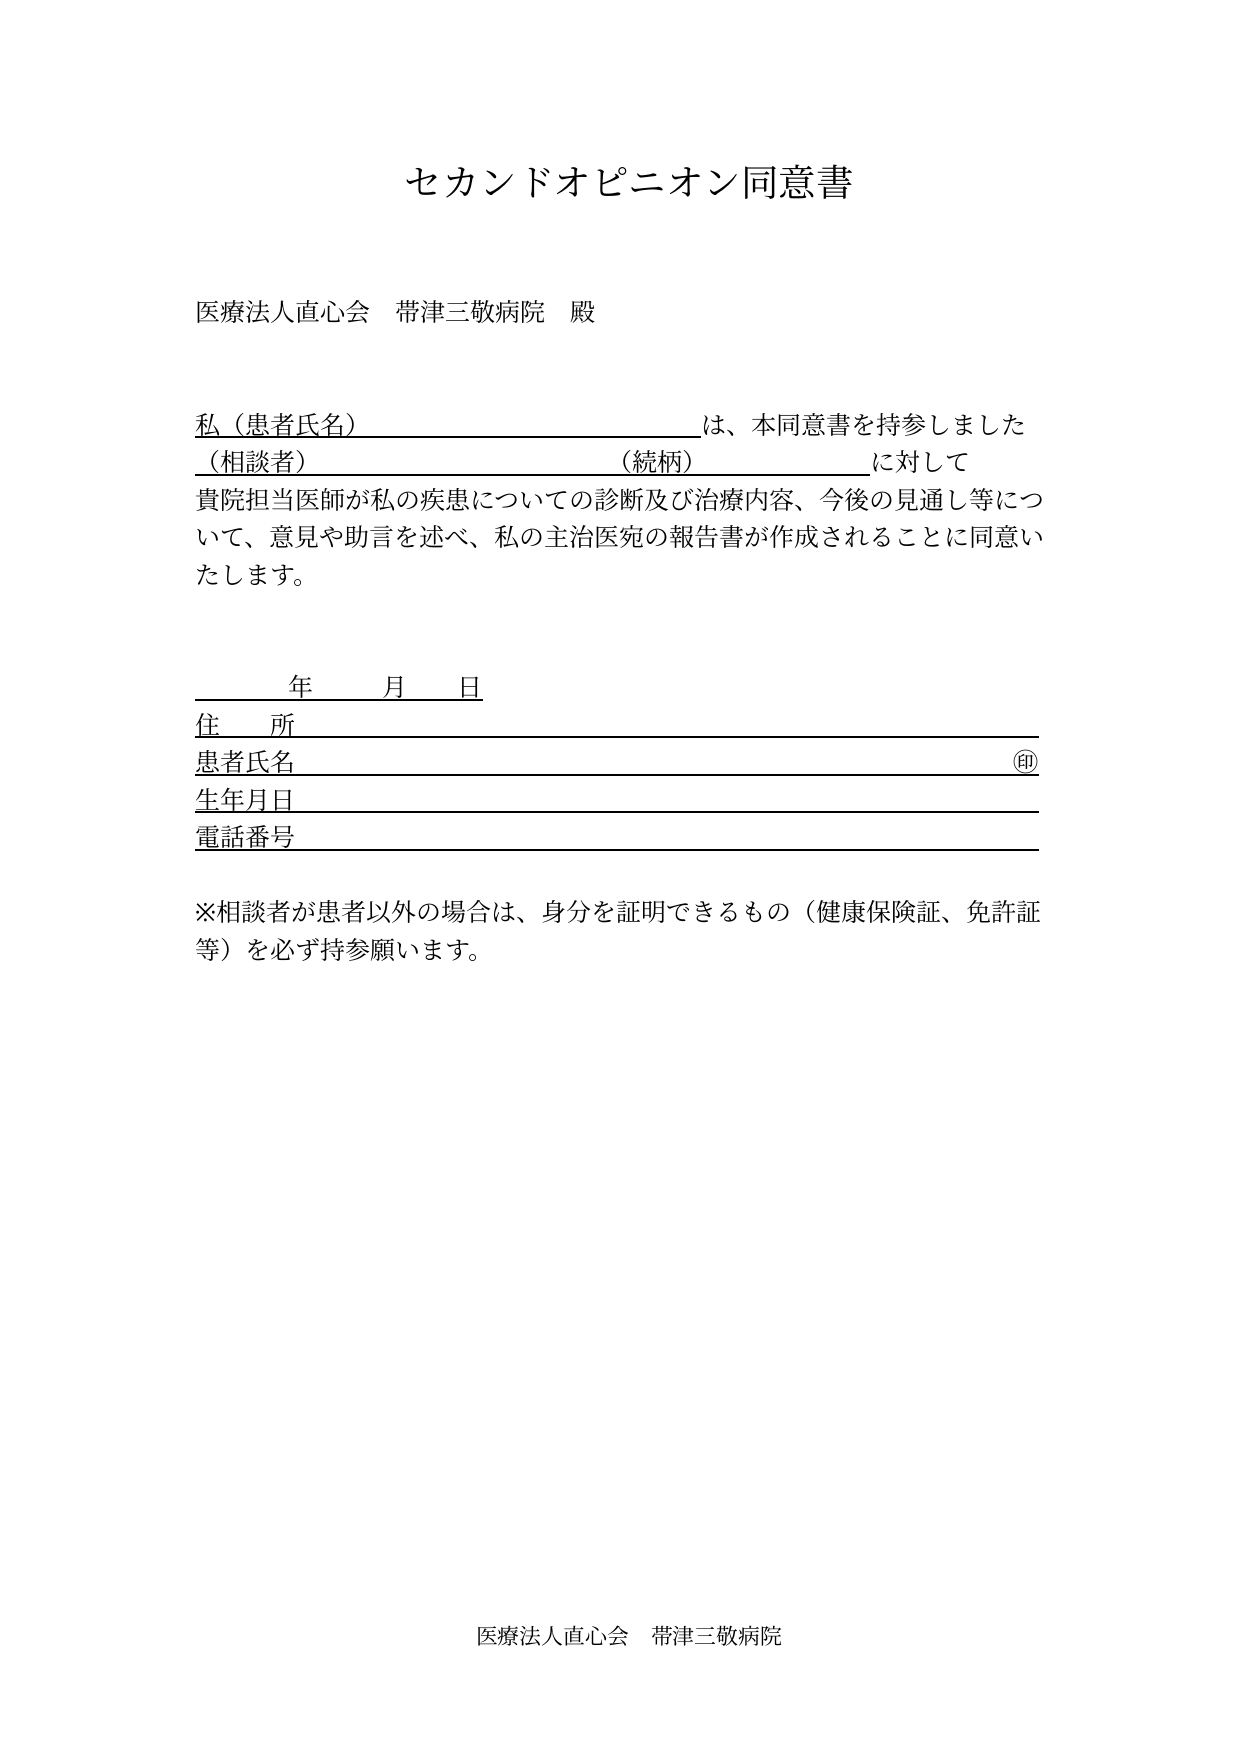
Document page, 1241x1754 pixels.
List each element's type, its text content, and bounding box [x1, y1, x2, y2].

text 貴院担当医師が私の疾患についての診断及び治療内容、今後の見通し等について、意見や助言を述べ、私の主治医宛の報告書が作成されることに同意いたします。 [195, 480, 1063, 592]
text 住 所 [195, 705, 1063, 742]
text 医療法人直心会 帯津三敬病院 殿 [195, 292, 1063, 330]
text セカンドオピニオン同意書 [195, 142, 1063, 217]
text 電話番号 [195, 817, 1063, 855]
text 年 月 日 [195, 667, 1063, 705]
text ※相談者が患者以外の場合は、身分を証明できるもの（健康保険証、免許証等）を必ず持参願います。 [195, 892, 1063, 967]
text （相談者） （続柄） に対して [195, 442, 1063, 480]
text 患者氏名 ㊞ [195, 742, 1063, 780]
text 私（患者氏名） は、本同意書を持参しました [195, 405, 1063, 442]
text 生年月日 [195, 780, 1063, 817]
